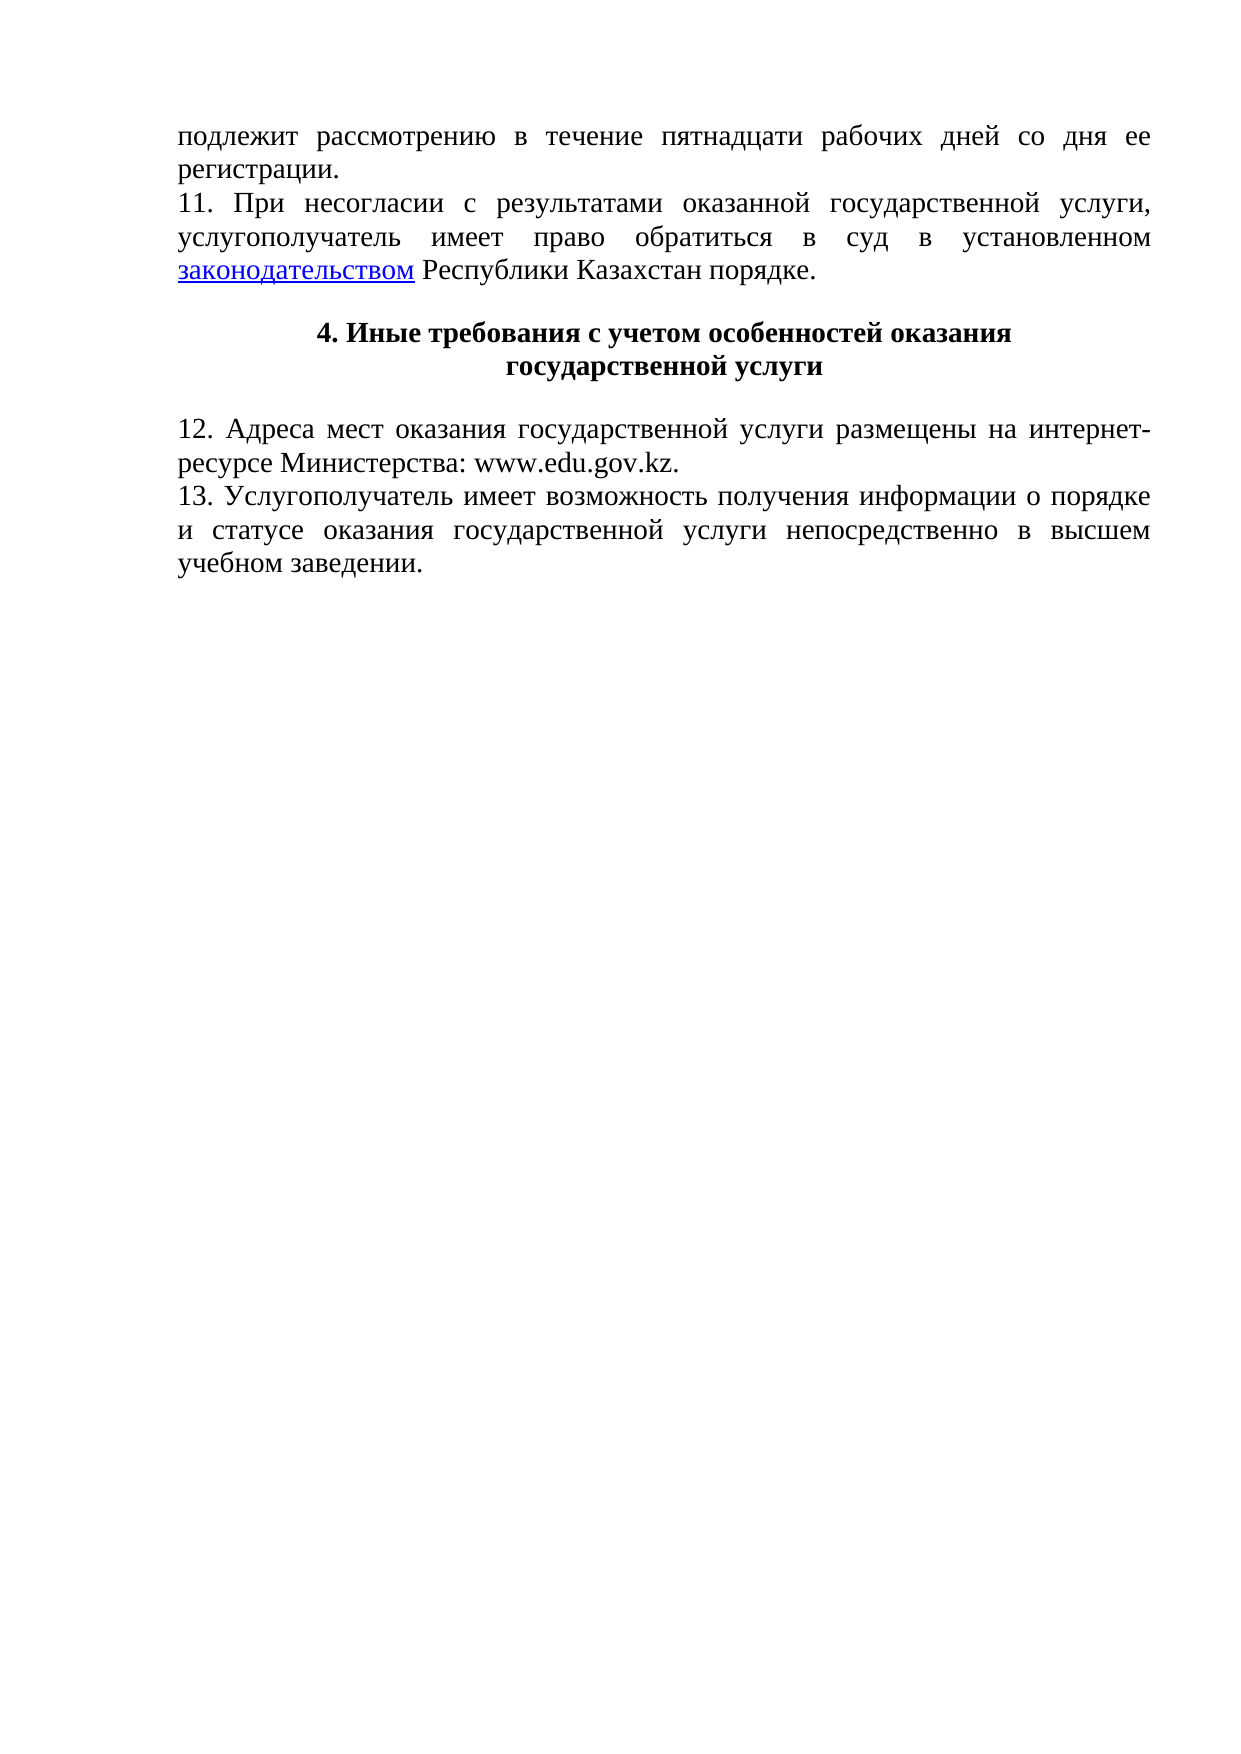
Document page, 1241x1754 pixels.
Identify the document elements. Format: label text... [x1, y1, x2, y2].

text 11. При несогласии с результатами оказанной государственной услуги, услугополучатель имеет право обратиться в суд в установленном законодательством Республики Казахстан порядке. [177, 185, 1152, 286]
text 13. Услугополучатель имеет возможность получения информации о порядке и статусе оказания государственной услуги непосредственно в высшем учебном заведении. [177, 478, 1152, 579]
text 12. Адреса мест оказания государственной услуги размещены на интернет-ресурсе Министерства: www.edu.gov.kz. [177, 411, 1152, 478]
text 4. Иные требования с учетом особенностей оказания государственной услуги [177, 315, 1152, 382]
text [177, 118, 1152, 185]
